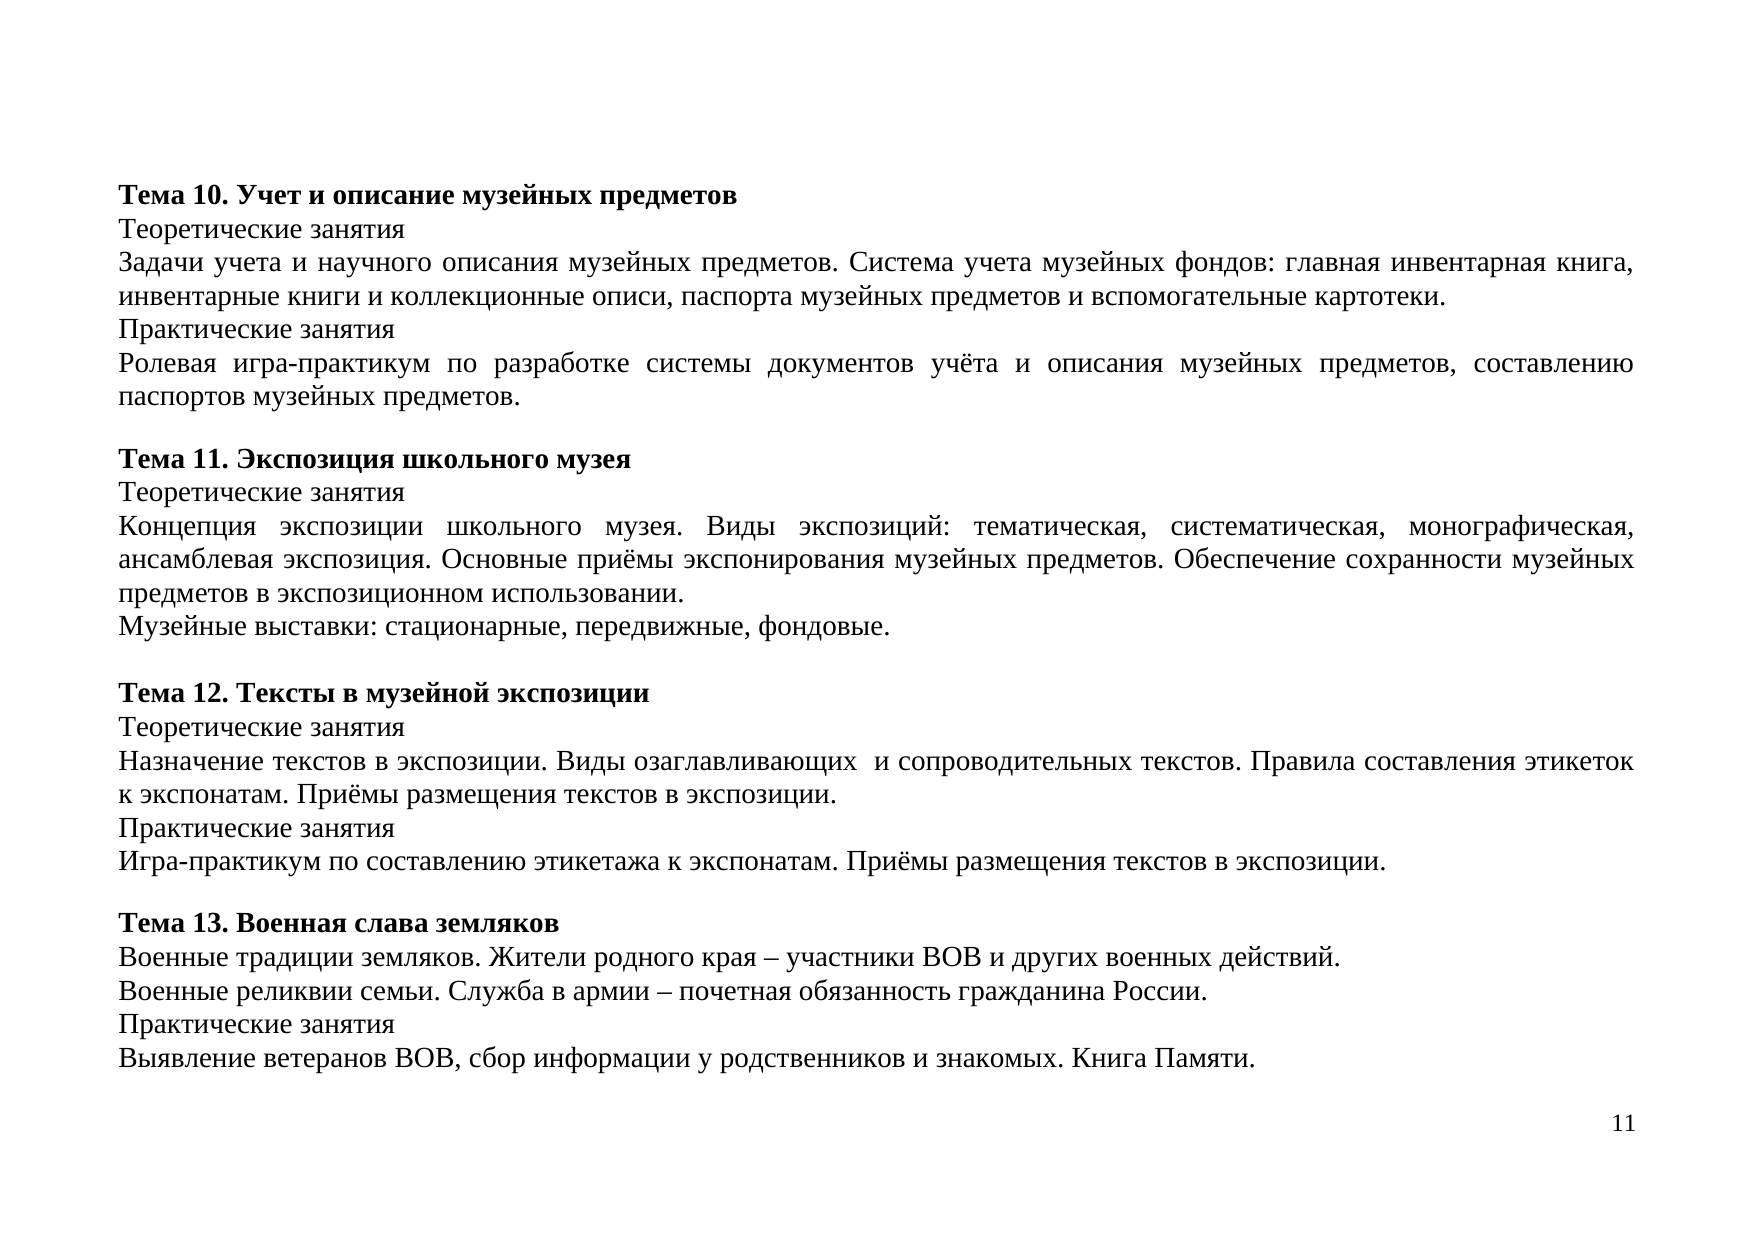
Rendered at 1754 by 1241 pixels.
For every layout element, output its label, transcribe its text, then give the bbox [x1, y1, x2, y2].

text Практические занятия [118, 311, 1636, 345]
text Практические занятия [118, 1006, 1636, 1040]
text Назначение текстов в экспозиции. Виды озаглавливающих и сопроводительных текстов. Правила составления этикеток к экспонатам. Приёмы размещения текстов в экспозиции. [118, 743, 1636, 810]
text Ролевая игра-практикум по разработке системы документов учёта и описания музейных предметов, составлению паспортов музейных предметов. [118, 345, 1636, 412]
text Тема 12. Тексты в музейной экспозиции [118, 676, 1636, 709]
text Игра-практикум по составлению этикетажа к экспонатам. Приёмы размещения текстов в экспозиции. [118, 843, 1636, 877]
text Тема 10. Учет и описание музейных предметов [118, 177, 1636, 211]
text Тема 11. Экспозиция школьного музея [118, 441, 1636, 474]
text Практические занятия [118, 810, 1636, 843]
text Теоретические занятия [118, 211, 1636, 244]
text Теоретические занятия [118, 709, 1636, 743]
text Концепция экспозиции школьного музея. Виды экспозиций: тематическая, систематическая, монографическая, ансамблевая экспозиция. Основные приёмы экспонирования музейных предметов. Обеспечение сохранности музейных предметов в экспозиционном использовании. [118, 508, 1636, 608]
text Военные традиции земляков. Жители родного края – участники ВОВ и других военных действий. [118, 939, 1636, 973]
text Выявление ветеранов ВОВ, сбор информации у родственников и знакомых. Книга Памяти. [118, 1040, 1636, 1073]
text Тема 13. Военная слава земляков [118, 906, 1636, 939]
text Музейные выставки: стационарные, передвижные, фондовые. [118, 608, 1636, 642]
text Теоретические занятия [118, 474, 1636, 508]
text Военные реликвии семьи. Служба в армии – почетная обязанность гражданина России. [118, 973, 1636, 1006]
text Задачи учета и научного описания музейных предметов. Система учета музейных фондов: главная инвентарная книга, инвентарные книги и коллекционные описи, паспорта музейных предметов и вспомогательные картотеки. [118, 244, 1636, 311]
